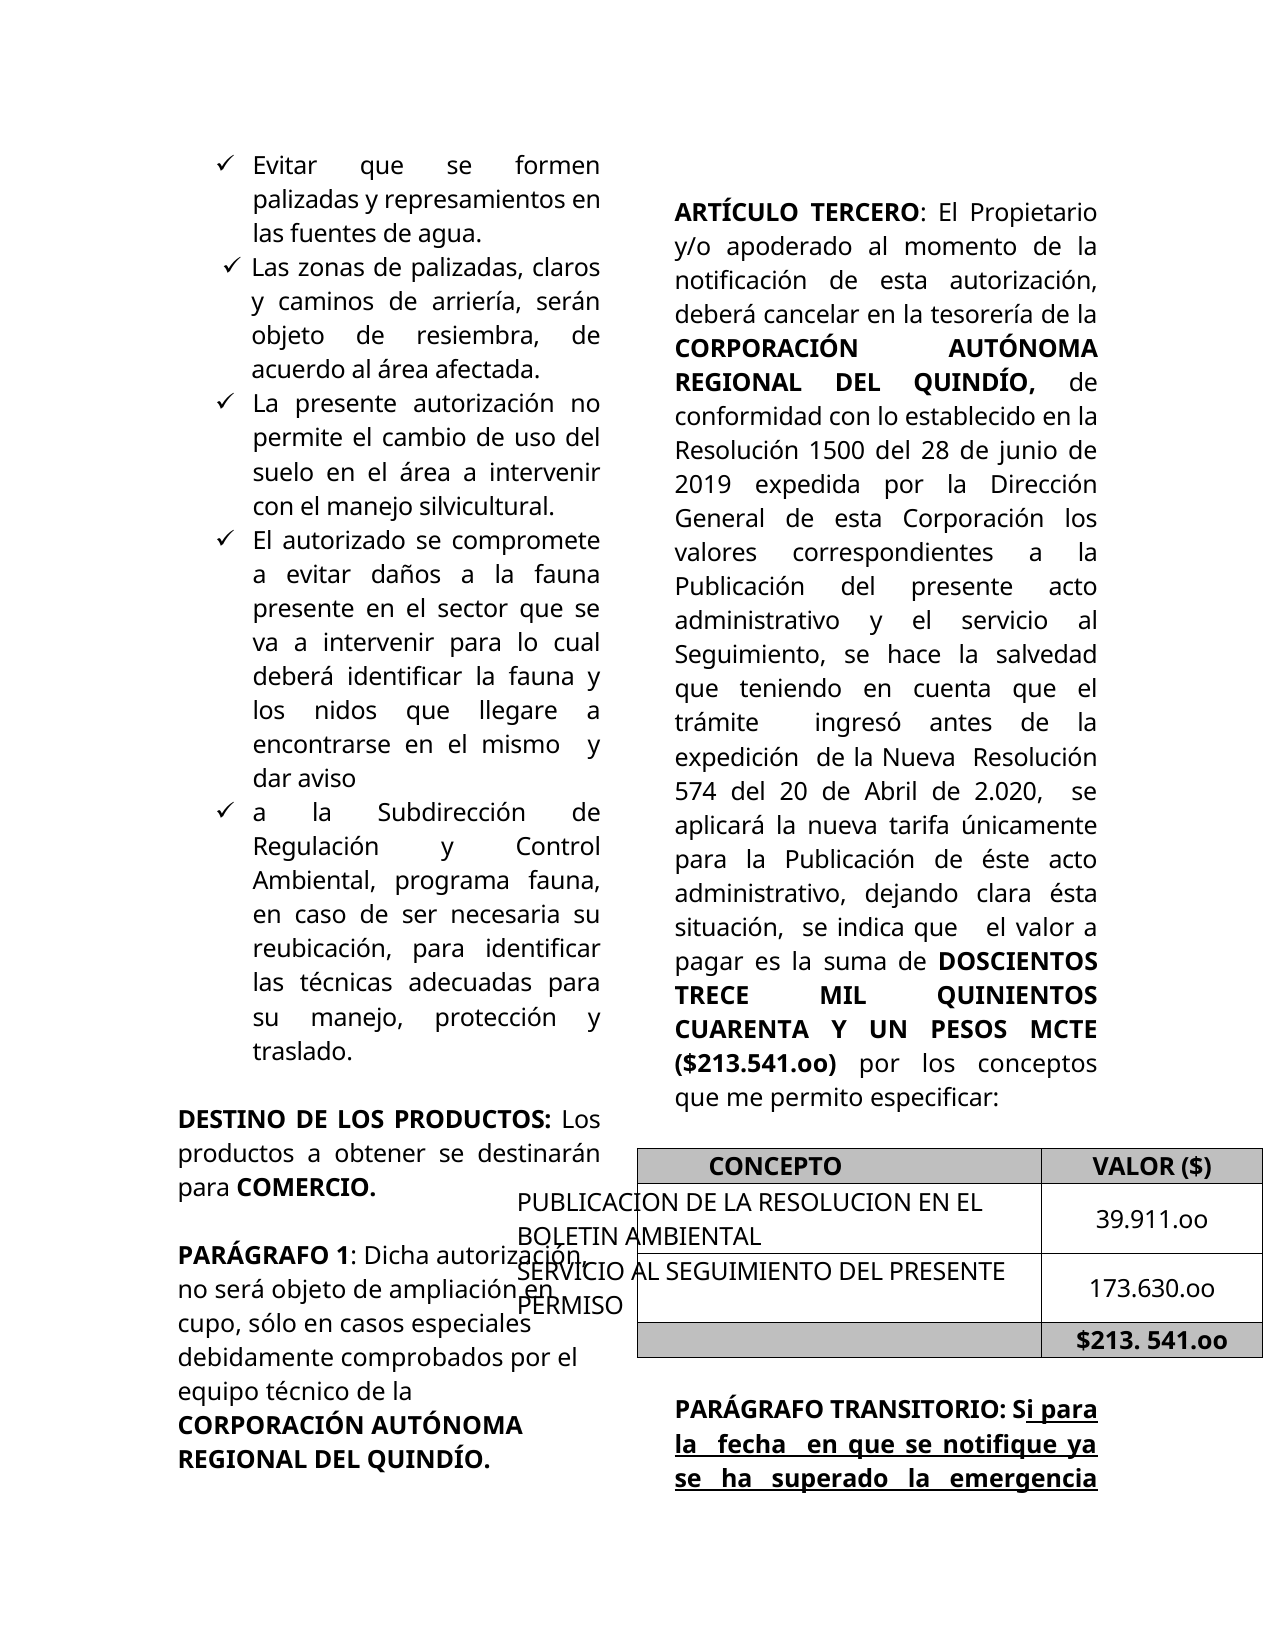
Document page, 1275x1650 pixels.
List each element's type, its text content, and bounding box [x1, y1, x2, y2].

table_cell PUBLICACION DE LA RESOLUCION EN EL BOLETIN AMBIENTAL [638, 1184, 1041, 1252]
table_cell $213. 541.oo [1042, 1323, 1262, 1357]
table_cell 173.630.oo [1042, 1254, 1262, 1322]
table_header CONCEPTO [638, 1149, 1041, 1183]
table_cell SERVICIO AL SEGUIMIENTO DEL PRESENTE PERMISO [638, 1254, 1041, 1322]
text ARTÍCULO TERCERO: El Propietario y/o apoderado al momento de la notificación de esta autorización, deberá cancelar en la tesorería de la CORPORACIÓN AUTÓNOMA REGIONAL DEL QUINDÍO, de conformidad con lo establecido en la Resolución 1500 del 28 de junio de 2019 expedida por la Dirección General de esta Corporación los valores correspondientes a la Publicación del presente acto administrativo y el servicio al Seguimiento, se hace la salvedad que teniendo en cuenta que el trámite ingresó antes de la expedición de la Nueva Resolución 574 del 20 de Abril de 2.020, se aplicará la nueva tarifa únicamente para la Publicación de éste acto administrativo, dejando clara ésta situación, se indica que el valor a pagar es la suma de DOSCIENTOS TRECE MIL QUINIENTOS CUARENTA Y UN PESOS MCTE ($213.541.oo) por los conceptos que me permito especificar: [674, 194, 1098, 1114]
list La presente autorización no permite el cambio de uso del suelo en el área a intervenir con el manejo silvicultural. [215, 386, 601, 522]
table_cell 39.911.oo [1042, 1184, 1262, 1252]
text PARÁGRAFO 1: Dicha autorización, no será objeto de ampliación en cupo, sólo en casos especiales debidamente comprobados por el equipo técnico de la CORPORACIÓN AUTÓNOMA REGIONAL DEL QUINDÍO. [177, 1238, 601, 1476]
list El autorizado se compromete a evitar daños a la fauna presente en el sector que se va a intervenir para lo cual deberá identificar la fauna y los nidos que llegare a encontrarse en el mismo y dar aviso [215, 522, 601, 795]
table_cell TOTAL [638, 1323, 1041, 1357]
list Las zonas de palizadas, claros y caminos de arriería, serán objeto de resiembra, de acuerdo al área afectada. [222, 250, 601, 386]
text DESTINO DE LOS PRODUCTOS: Los productos a obtener se destinarán para COMERCIO. [177, 1101, 601, 1203]
list a la Subdirección de Regulación y Control Ambiental, programa fauna, en caso de ser necesaria su reubicación, para identificar las técnicas adecuadas para su manejo, protección y traslado. [215, 795, 601, 1067]
list Evitar que se formen palizadas y represamientos en las fuentes de agua. [215, 148, 601, 250]
table_header VALOR ($) [1042, 1149, 1262, 1183]
